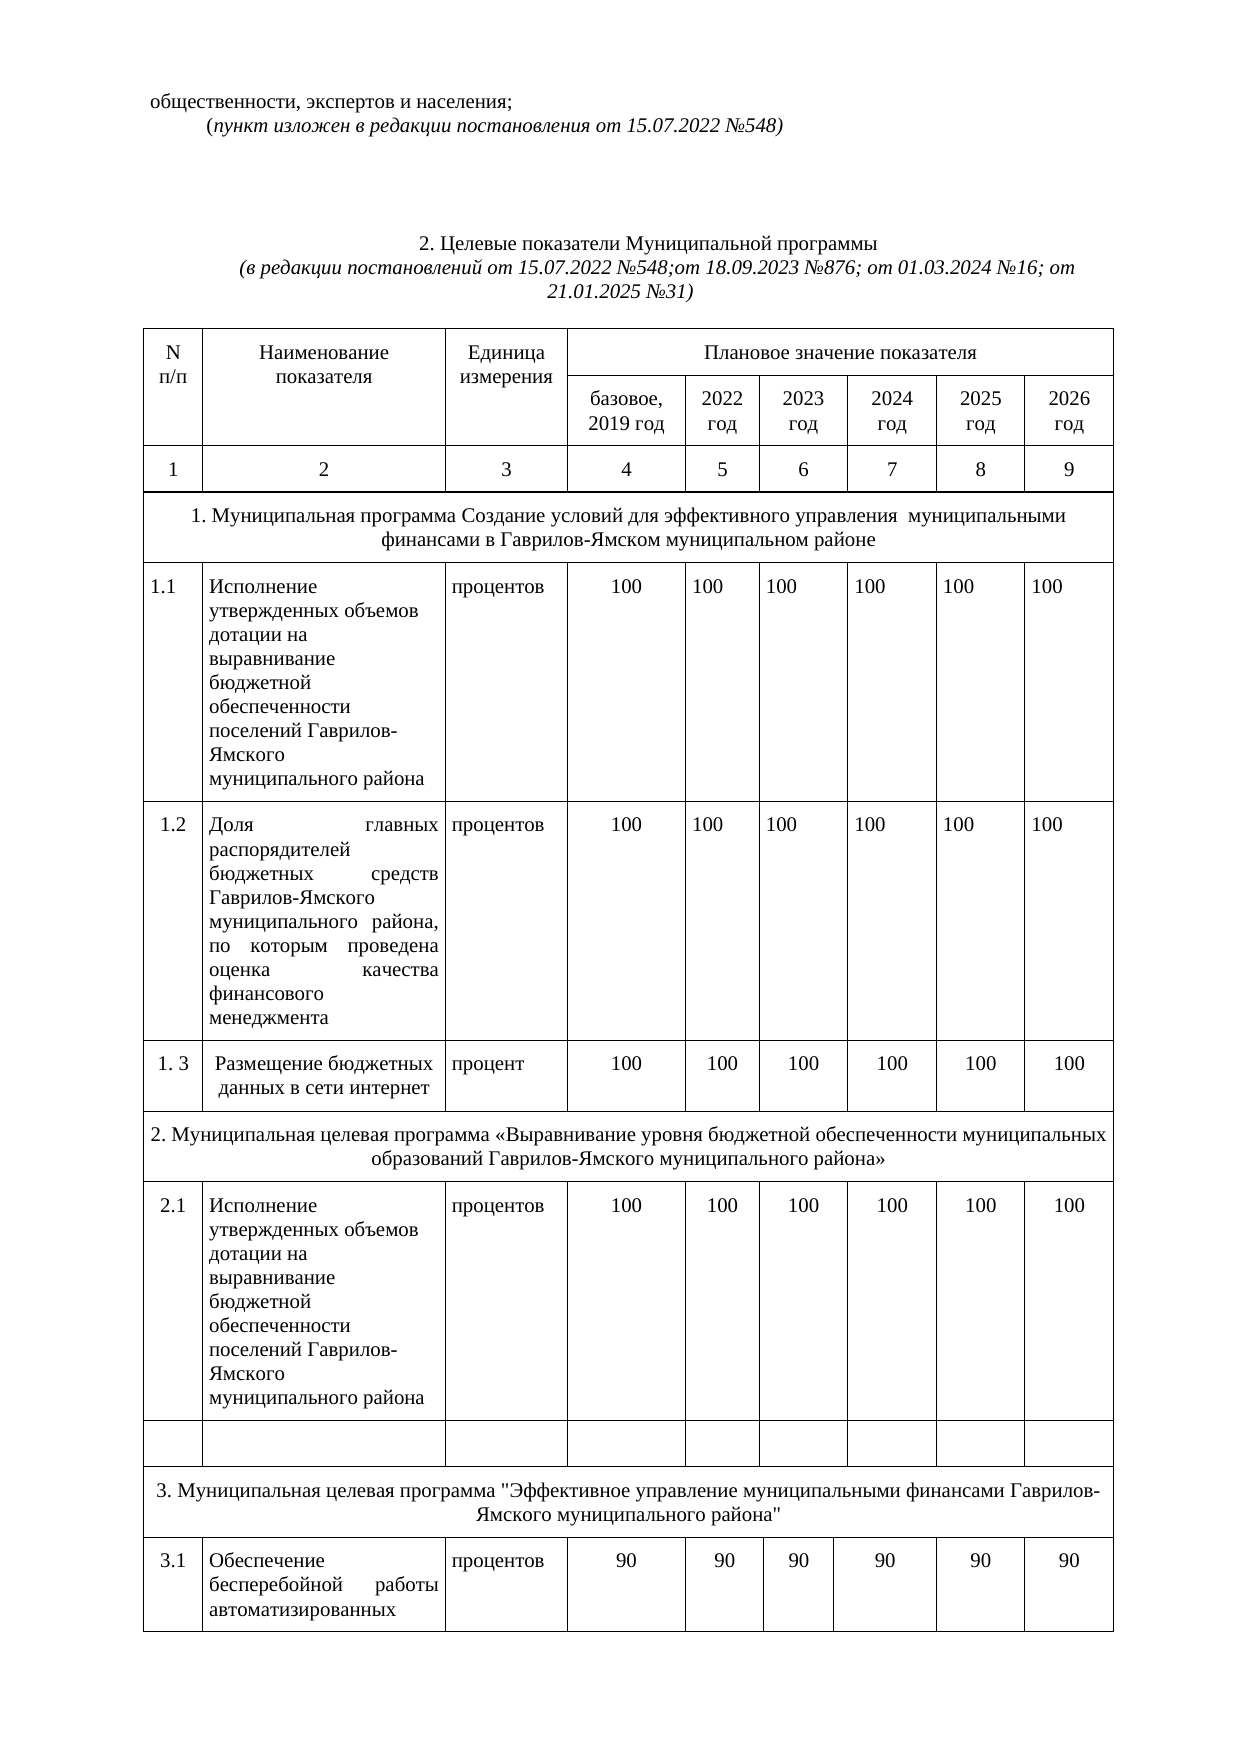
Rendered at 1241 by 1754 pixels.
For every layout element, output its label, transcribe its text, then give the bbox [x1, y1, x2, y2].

table_cell базовое, 2019 год [568, 376, 685, 445]
text (в редакции постановлений от 15.07.2022 №548;от 18.09.2023 №876; от 01.03.2024 №16; от 21.01.2025 №31) [150, 255, 1090, 303]
table_cell [144, 1421, 202, 1466]
table_cell Исполнение утвержденных объемов дотации на выравнивание бюджетной обеспеченности поселений Гаврилов-Ямского муниципального района [203, 1182, 445, 1420]
table_cell [203, 1421, 445, 1466]
table_cell 90 [937, 1538, 1024, 1631]
table_cell 90 [1025, 1538, 1113, 1631]
table_cell 8 [937, 446, 1024, 491]
table_cell Размещение бюджетных данных в сети интернет [203, 1041, 445, 1111]
table_cell 4 [568, 446, 685, 491]
table_cell 100 [760, 802, 847, 1039]
table_cell процентов [446, 1538, 567, 1631]
table_cell [446, 1421, 567, 1466]
table_cell 100 [937, 802, 1024, 1039]
table_cell 2022 год [686, 376, 759, 445]
table_cell 100 [568, 802, 685, 1039]
table_cell Доля главных распорядителей бюджетных средств Гаврилов-Ямского муниципального района, по которым проведена оценка качества финансового менеджмента [203, 802, 445, 1039]
table_cell 2. Муниципальная целевая программа «Выравнивание уровня бюджетной обеспеченности муниципальных образований Гаврилов-Ямского муниципального района» [144, 1112, 1113, 1181]
table_cell 2 [203, 446, 445, 491]
table_cell 100 [1025, 1041, 1113, 1111]
table_cell 2.1 [144, 1182, 202, 1420]
table_cell 100 [568, 1041, 685, 1111]
table_cell 1. Муниципальная программа Создание условий для эффективного управления муниципальными финансами в Гаврилов-Ямском муниципальном районе [144, 493, 1113, 562]
table_cell [686, 1421, 759, 1466]
table_cell 100 [568, 1182, 685, 1420]
table_cell [937, 1421, 1024, 1466]
table_cell процентов [446, 802, 567, 1039]
table_cell 3. Муниципальная целевая программа "Эффективное управление муниципальными финансами Гаврилов-Ямского муниципального района" [144, 1467, 1113, 1537]
table_cell 6 [760, 446, 847, 491]
table_cell 1. 3 [144, 1041, 202, 1111]
table_header Единица измерения [446, 329, 567, 445]
table_cell 100 [760, 1041, 847, 1111]
table_cell 1 [144, 446, 202, 491]
table_header N п/п [144, 329, 202, 445]
table_cell 5 [686, 446, 759, 491]
table_cell 100 [1025, 802, 1113, 1039]
table_cell [568, 1421, 685, 1466]
table_cell 100 [568, 563, 685, 801]
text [150, 89, 1090, 113]
table_cell процентов [446, 563, 567, 801]
table_cell 3.1 [144, 1538, 202, 1631]
table_cell 100 [937, 563, 1024, 801]
text (пункт изложен в редакции постановления от 15.07.2022 №548) [150, 113, 1090, 137]
table_header Наименование показателя [203, 329, 445, 445]
table_cell 100 [686, 802, 759, 1039]
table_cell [203, 1538, 445, 1631]
table_cell 2023 год [760, 376, 847, 445]
table_cell 100 [760, 1182, 847, 1420]
table_cell 7 [848, 446, 936, 491]
table_cell 3 [446, 446, 567, 491]
table_cell 100 [686, 563, 759, 801]
table_cell [1025, 1421, 1113, 1466]
table_cell 100 [1025, 563, 1113, 801]
table_cell 100 [937, 1182, 1024, 1420]
table_header Плановое значение показателя [568, 329, 1113, 375]
table_cell 100 [848, 1041, 936, 1111]
table_cell 100 [1025, 1182, 1113, 1420]
table_cell процент [446, 1041, 567, 1111]
table_cell 100 [848, 1182, 936, 1420]
table_cell 100 [848, 563, 936, 801]
table_cell 2024 год [848, 376, 936, 445]
table_cell [760, 1421, 847, 1466]
table_cell 1.1 [144, 563, 202, 801]
text 2. Целевые показатели Муниципальной программы [150, 231, 1090, 255]
table_cell [848, 1421, 936, 1466]
table_cell процентов [446, 1182, 567, 1420]
table_cell 2026 год [1025, 376, 1113, 445]
table_cell 90 [834, 1538, 936, 1631]
table_cell 100 [848, 802, 936, 1039]
table_cell 100 [686, 1182, 759, 1420]
table_cell 100 [686, 1041, 759, 1111]
table_cell 100 [937, 1041, 1024, 1111]
table_cell 2025 год [937, 376, 1024, 445]
table_cell 100 [760, 563, 847, 801]
table_cell 90 [686, 1538, 763, 1631]
table_cell 90 [568, 1538, 685, 1631]
table_cell Исполнение утвержденных объемов дотации на выравнивание бюджетной обеспеченности поселений Гаврилов-Ямского муниципального района [203, 563, 445, 801]
table_cell 9 [1025, 446, 1113, 491]
table_cell 90 [764, 1538, 833, 1631]
table_cell 1.2 [144, 802, 202, 1039]
